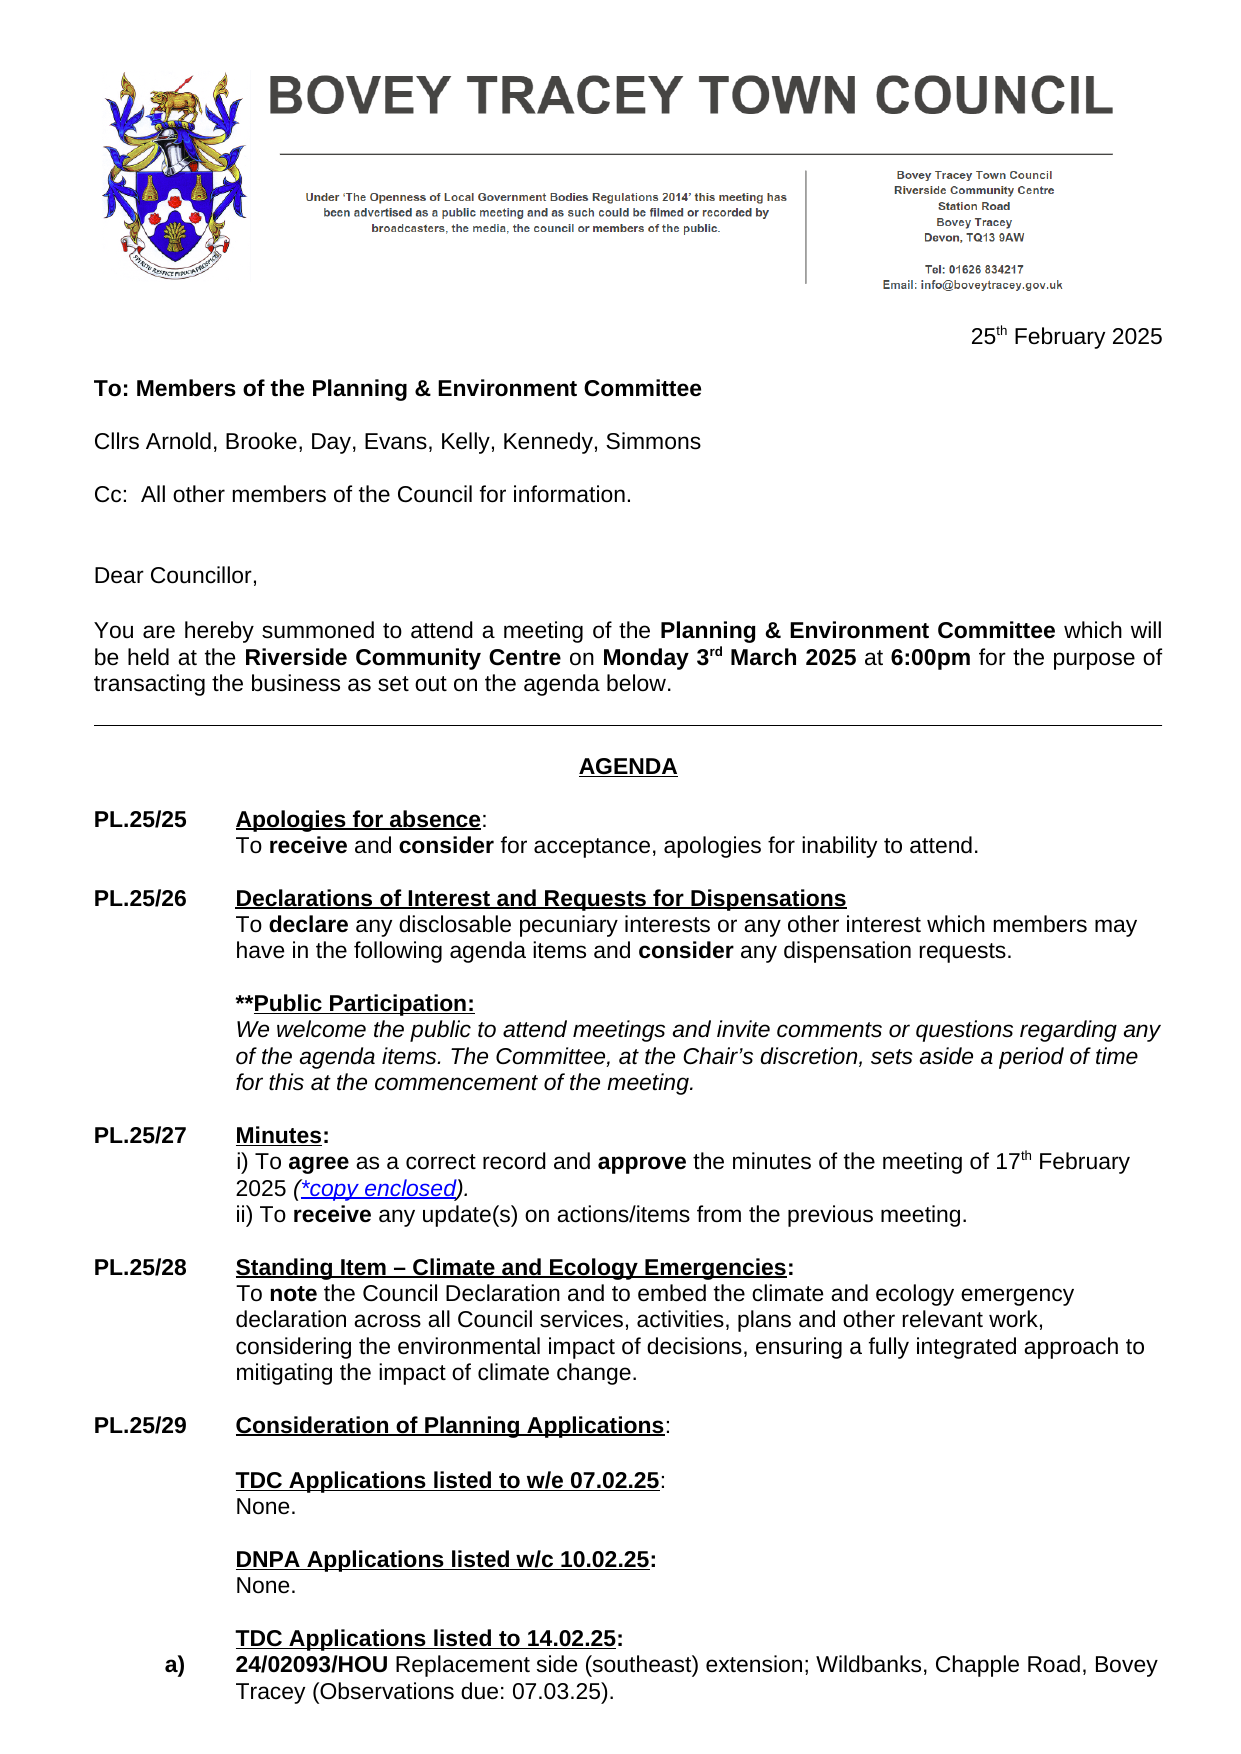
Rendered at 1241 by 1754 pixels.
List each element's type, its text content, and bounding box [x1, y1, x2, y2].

text PL.25/25 Apologies for absence: [94, 806, 1162, 832]
text None. [94, 1572, 1162, 1598]
text AGENDA [94, 753, 1162, 779]
text DNPA Applications listed w/c 10.02.25: [94, 1546, 1162, 1572]
text PL.25/28 Standing Item – Climate and Ecology Emergencies: [94, 1253, 1162, 1280]
text None. [94, 1493, 1162, 1519]
text i) To agree as a correct record and approve the minutes of the meeting of 17th February 2025 (*copy enclosed). [235, 1148, 1162, 1201]
text PL.25/26 Declarations of Interest and Requests for Dispensations [94, 884, 1162, 911]
text TDC Applications listed to w/e 07.02.25: [94, 1467, 1162, 1493]
text Dear Councillor, [94, 562, 1162, 617]
text Cc: All other members of the Council for information. [94, 481, 1162, 507]
text To receive and consider for acceptance, apologies for inability to attend. [94, 832, 1162, 858]
picture [100, 66, 1119, 299]
text **Public Participation: [164, 990, 1162, 1016]
text Cllrs Arnold, Brooke, Day, Evans, Kelly, Kennedy, Simmons [94, 428, 1162, 454]
text To: Members of the Planning & Environment Committee [94, 375, 1162, 402]
text 25th February 2025 [94, 323, 1162, 349]
text You are hereby summoned to attend a meeting of the Planning & Environment Committee which will be held at the Riverside Community Centre on Monday 3rd March 2025 at 6:00pm for the purpose of transacting the business as set out on the agenda below. [94, 617, 1162, 696]
text To declare any disclosable pecuniary interests or any other interest which members may have in the following agenda items and consider any dispensation requests. [94, 911, 1162, 964]
text PL.25/29 Consideration of Planning Applications: [94, 1412, 1162, 1438]
text a) 24/02093/HOU Replacement side (southeast) extension; Wildbanks, Chapple Road, Bovey Tracey (Observations due: 07.03.25). [164, 1651, 1162, 1704]
text We welcome the public to attend meetings and invite comments or questions regarding any of the agenda items. The Committee, at the Chair’s discretion, sets aside a period of time for this at the commencement of the meeting. [94, 1016, 1162, 1095]
text ii) To receive any update(s) on actions/items from the previous meeting. [94, 1201, 1162, 1227]
text PL.25/27 Minutes: [94, 1122, 1162, 1148]
text To note the Council Declaration and to embed the climate and ecology emergency declaration across all Council services, activities, plans and other relevant work, considering the environmental impact of decisions, ensuring a fully integrated approach to mitigating the impact of climate change. [235, 1280, 1162, 1385]
text TDC Applications listed to 14.02.25: [94, 1625, 1162, 1651]
